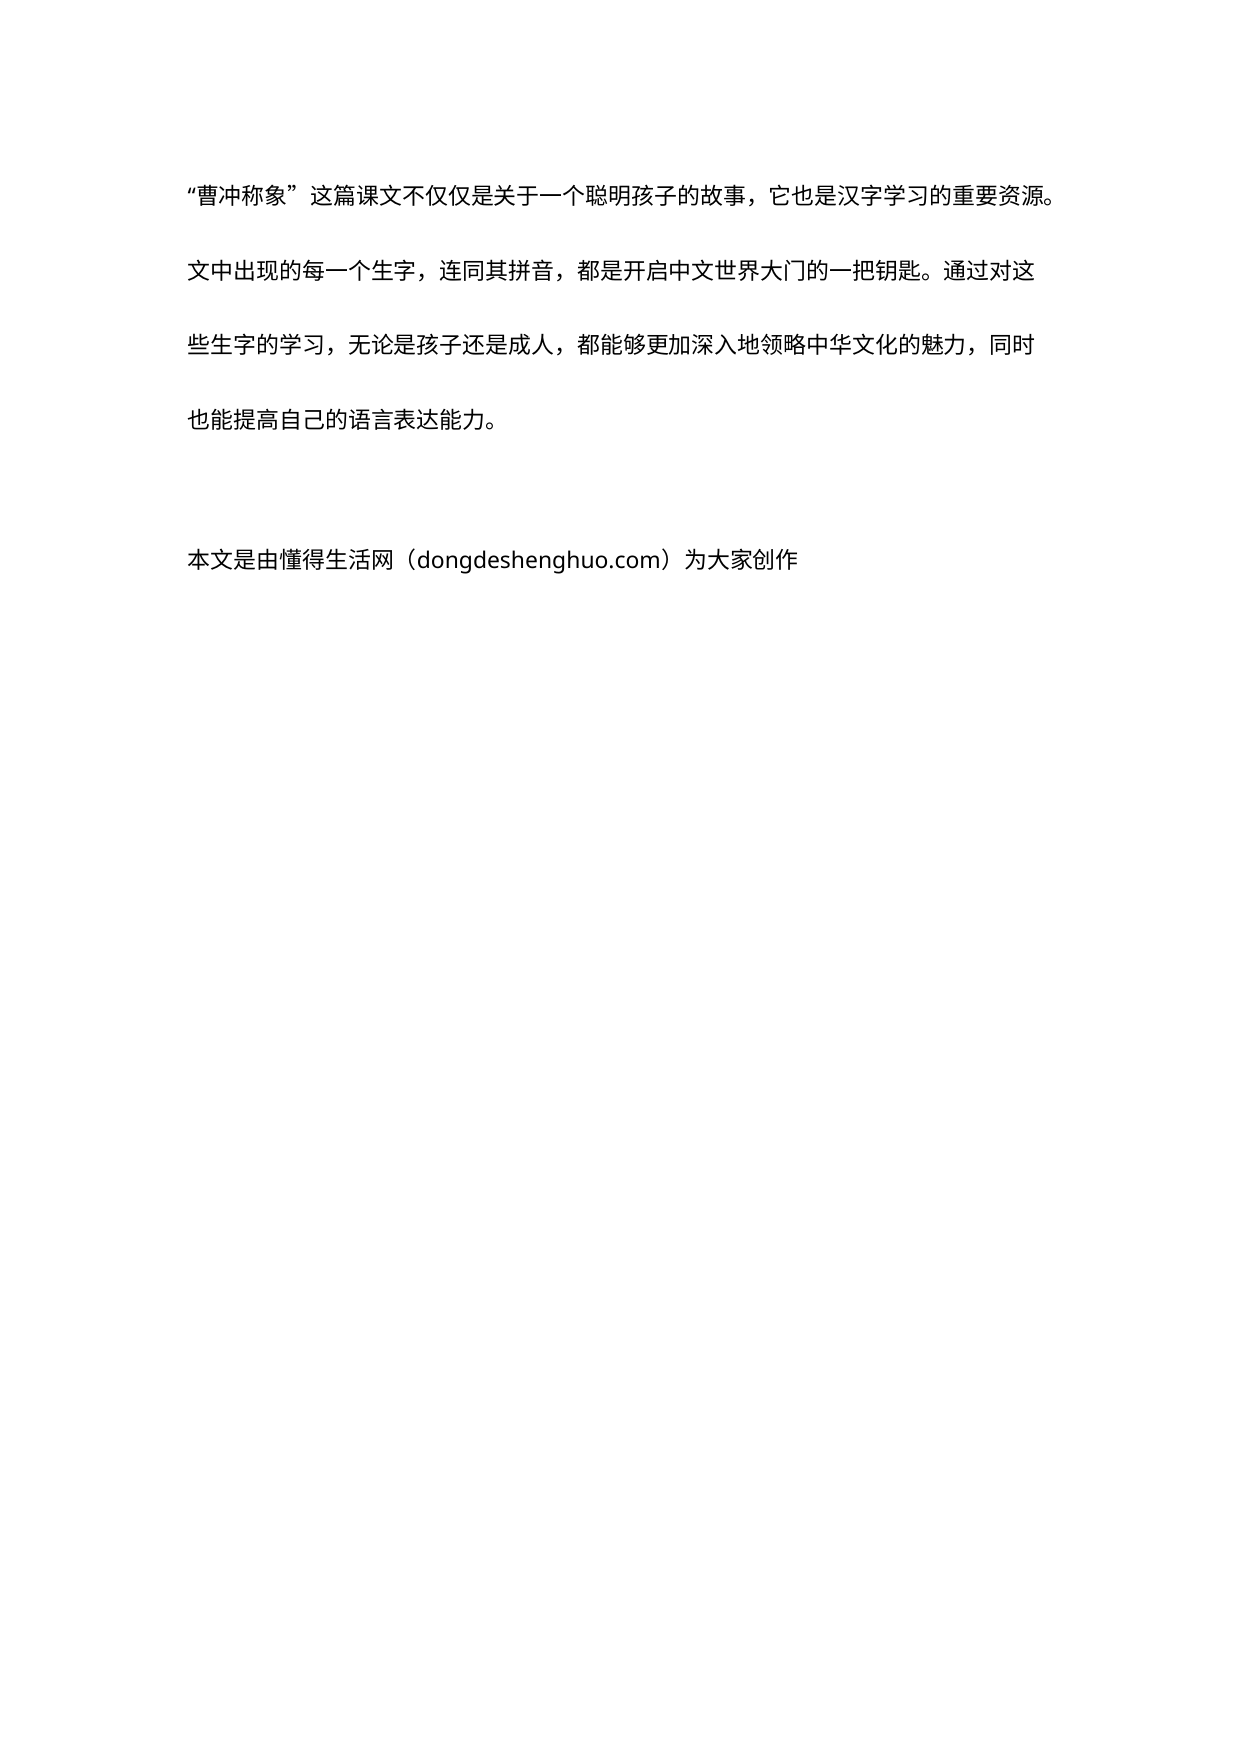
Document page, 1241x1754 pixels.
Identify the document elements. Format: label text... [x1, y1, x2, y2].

text “曹冲称象”这篇课文不仅仅是关于一个聪明孩子的故事，它也是汉字学习的重要资源。文中出现的每一个生字，连同其拼音，都是开启中文世界大门的一把钥匙。通过对这些生字的学习，无论是孩子还是成人，都能够更加深入地领略中华文化的魅力，同时也能提高自己的语言表达能力。 [187, 162, 1053, 451]
text 本文是由懂得生活网（dongdeshenghuo.com）为大家创作 [187, 526, 1053, 591]
